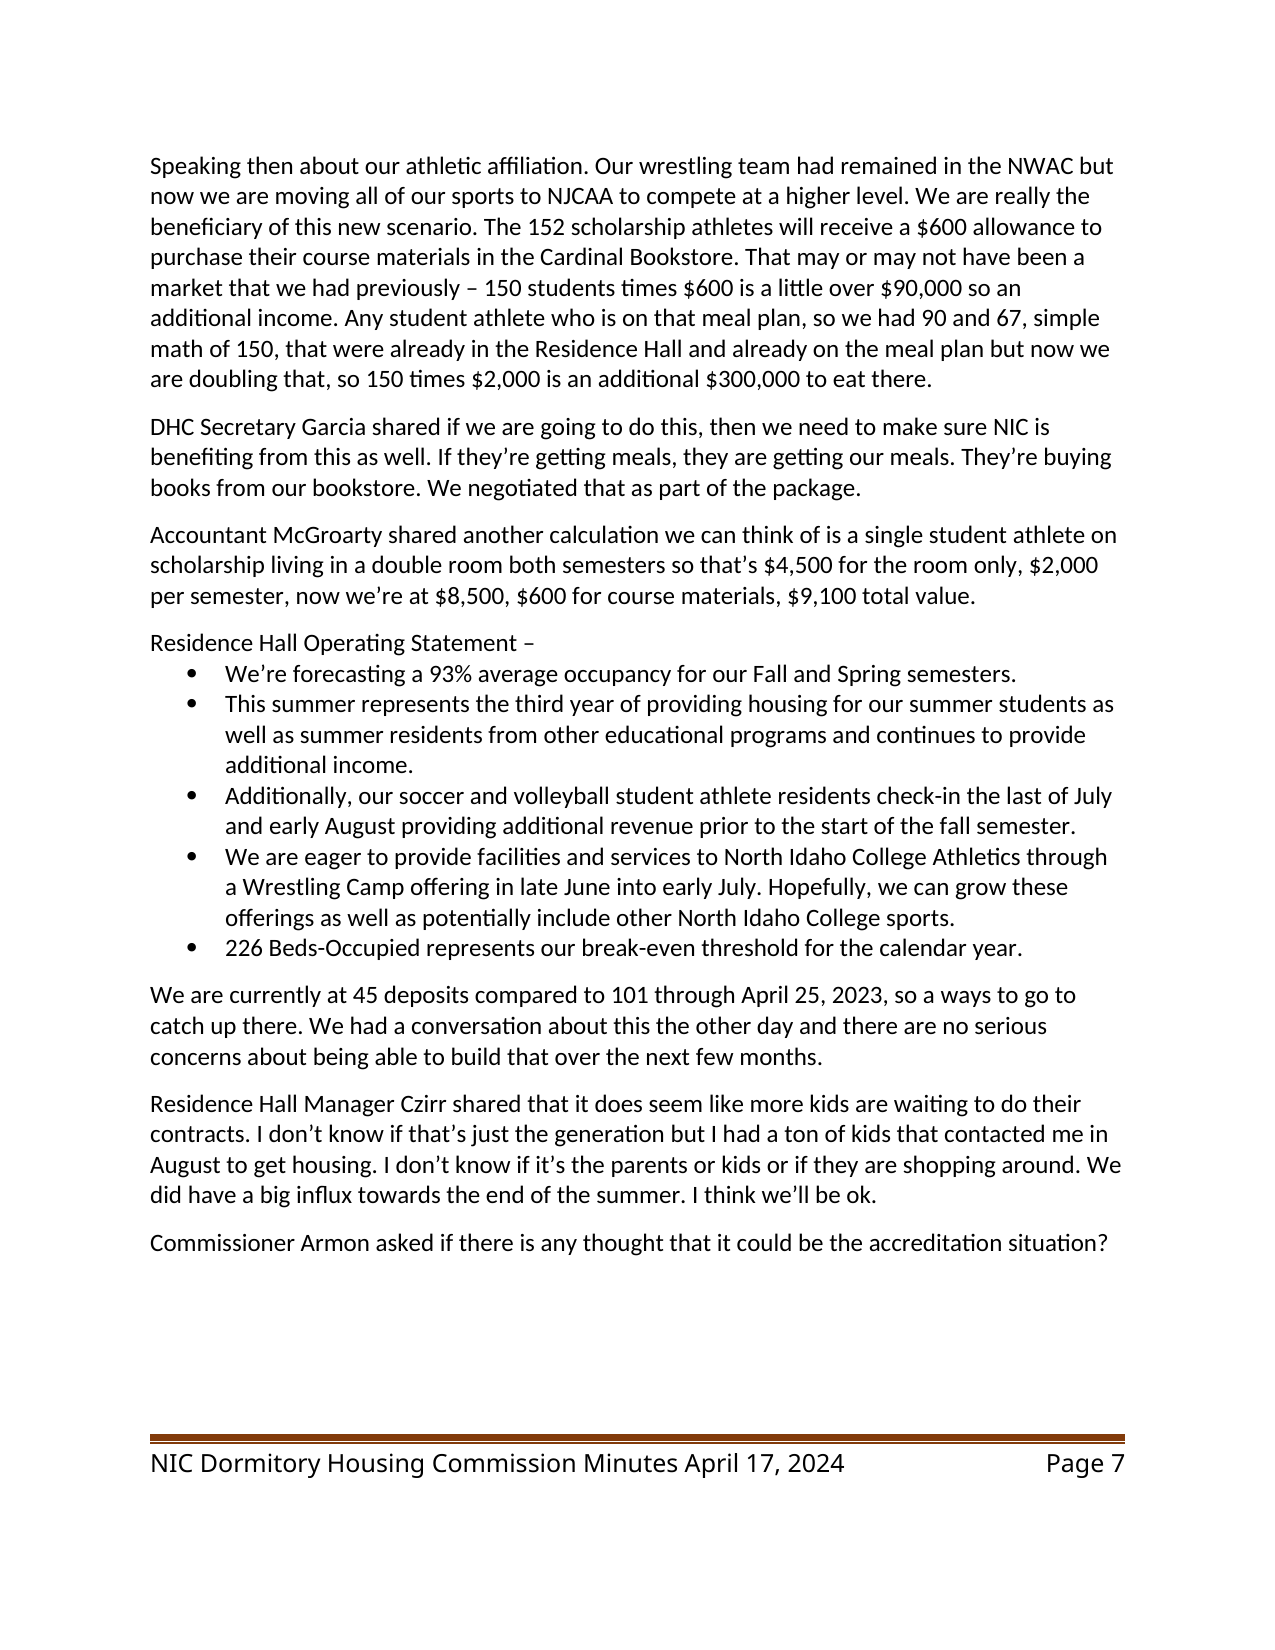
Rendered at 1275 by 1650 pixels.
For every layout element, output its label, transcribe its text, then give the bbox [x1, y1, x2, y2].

text Accountant McGroarty shared another calculation we can think of is a single student athlete on scholarship living in a double room both semesters so that’s $4,500 for the room only, $2,000 per semester, now we’re at $8,500, $600 for course materials, $9,100 total value. [150, 519, 1125, 611]
text Commissioner Armon asked if there is any thought that it could be the accreditation situation? [150, 1227, 1125, 1257]
list Additionally, our soccer and volleyball student athlete residents check-in the last of July and early August providing additional revenue prior to the start of the fall semester. [187, 780, 1125, 841]
list This summer represents the third year of providing housing for our summer students as well as summer residents from other educational programs and continues to provide additional income. [187, 688, 1125, 780]
list 226 Beds-Occupied represents our break-even threshold for the calendar year. [187, 932, 1125, 963]
text We are currently at 45 deposits compared to 101 through April 25, 2023, so a ways to go to catch up there. We had a conversation about this the other day and there are no serious concerns about being able to build that over the next few months. [150, 980, 1125, 1071]
text Residence Hall Manager Czirr shared that it does seem like more kids are waiting to do their contracts. I don’t know if that’s just the generation but I had a ton of kids that contacted me in August to get housing. I don’t know if it’s the parents or kids or if they are shopping around. We did have a big influx towards the end of the summer. I think we’ll be ok. [150, 1088, 1125, 1210]
text Speaking then about our athletic affiliation. Our wrestling team had remained in the NWAC but now we are moving all of our sports to NJCAA to compete at a higher level. We are really the beneficiary of this new scenario. The 152 scholarship athletes will receive a $600 allowance to purchase their course materials in the Cardinal Bookstore. That may or may not have been a market that we had previously – 150 students times $600 is a little over $90,000 so an additional income. Any student athlete who is on that meal plan, so we had 90 and 67, simple math of 150, that were already in the Residence Hall and already on the meal plan but now we are doubling that, so 150 times $2,000 is an additional $300,000 to eat there. [150, 150, 1125, 394]
list We are eager to provide facilities and services to North Idaho College Athletics through a Wrestling Camp offering in late June into early July. Hopefully, we can grow these offerings as well as potentially include other North Idaho College sports. [187, 841, 1125, 932]
text DHC Secretary Garcia shared if we are going to do this, then we need to make sure NIC is benefiting from this as well. If they’re getting meals, they are getting our meals. They’re buying books from our bookstore. We negotiated that as part of the package. [150, 411, 1125, 502]
text Residence Hall Operating Statement – [150, 627, 1125, 658]
list We’re forecasting a 93% average occupancy for our Fall and Spring semesters. [187, 658, 1125, 688]
